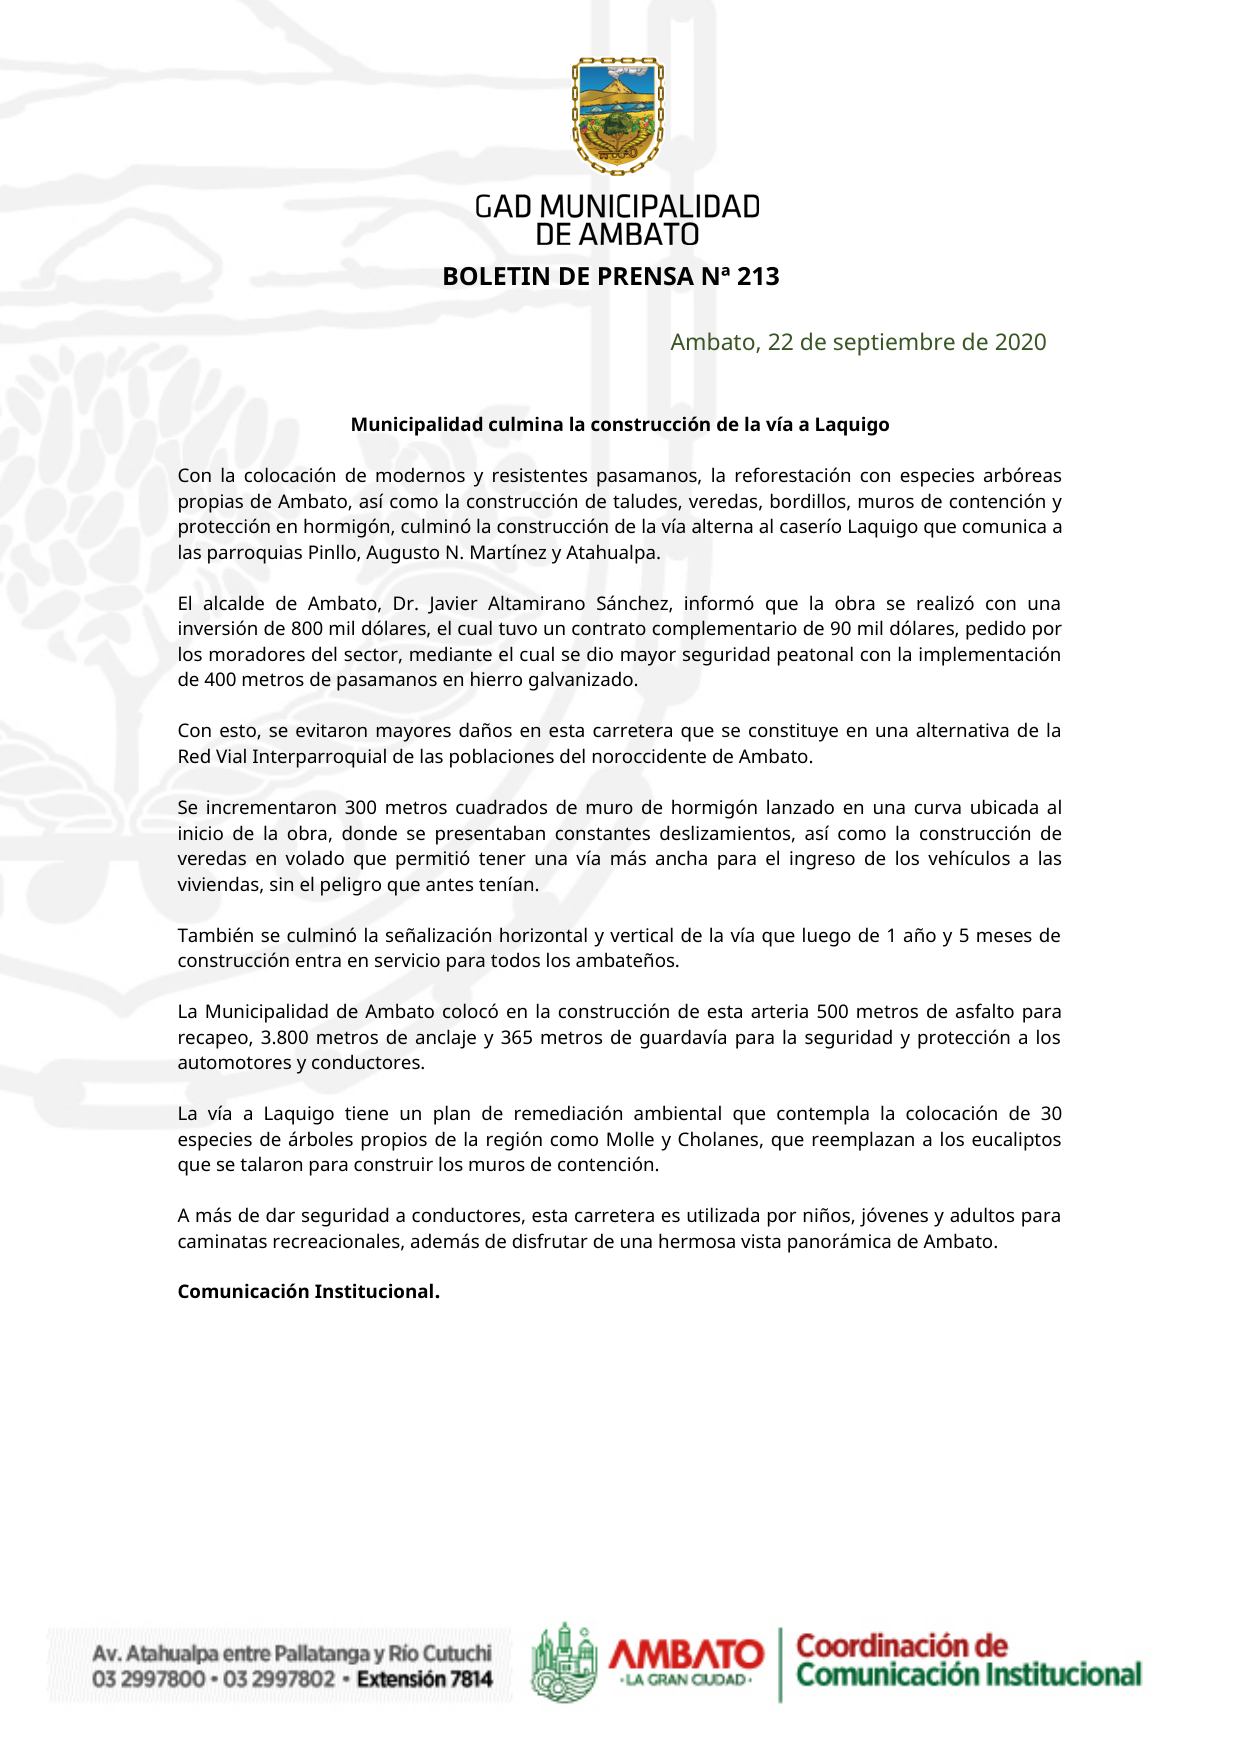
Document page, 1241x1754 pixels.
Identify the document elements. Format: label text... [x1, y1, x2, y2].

text Con la colocación de modernos y resistentes pasamanos, la reforestación con especies arbóreas propias de Ambato, así como la construcción de taludes, veredas, bordillos, muros de contención y protección en hormigón, culminó la construcción de la vía alterna al caserío Laquigo que comunica a las parroquias Pinllo, Augusto N. Martínez y Atahualpa. [177, 463, 1063, 565]
text A más de dar seguridad a conductores, esta carretera es utilizada por niños, jóvenes y adultos para caminatas recreacionales, además de disfrutar de una hermosa vista panorámica de Ambato. [177, 1203, 1063, 1254]
text La vía a Laquigo tiene un plan de remediación ambiental que contempla la colocación de 30 especies de árboles propios de la región como Molle y Cholanes, que reemplazan a los eucaliptos que se talaron para construir los muros de contención. [177, 1101, 1063, 1177]
picture [0, 0, 759, 1149]
text También se culminó la señalización horizontal y vertical de la vía que luego de 1 año y 5 meses de construcción entra en servicio para todos los ambateños. [177, 922, 1063, 973]
picture [45, 1603, 1191, 1725]
text Con esto, se evitaron mayores daños en esta carretera que se constituye en una alternativa de la Red Vial Interparroquial de las poblaciones del noroccidente de Ambato. [177, 718, 1063, 769]
text Comunicación Institucional. [177, 1276, 1063, 1305]
text Se incrementaron 300 metros cuadrados de muro de hormigón lanzado en una curva ubicada al inicio de la obra, donde se presentaban constantes deslizamientos, así como la construcción de veredas en volado que permitió tener una vía más ancha para el ingreso de los vehículos a las viviendas, sin el peligro que antes tenían. [177, 794, 1063, 896]
text La Municipalidad de Ambato colocó en la construcción de esta arteria 500 metros de asfalto para recapeo, 3.800 metros de anclaje y 365 metros de guardavía para la seguridad y protección a los automotores y conductores. [177, 998, 1063, 1075]
text Municipalidad culmina la construcción de la vía a Laquigo [177, 412, 1063, 437]
text El alcalde de Ambato, Dr. Javier Altamirano Sánchez, informó que la obra se realizó con una inversión de 800 mil dólares, el cual tuvo un contrato complementario de 90 mil dólares, pedido por los moradores del sector, mediante el cual se dio mayor seguridad peatonal con la implementación de 400 metros de pasamanos en hierro galvanizado. [177, 590, 1063, 692]
